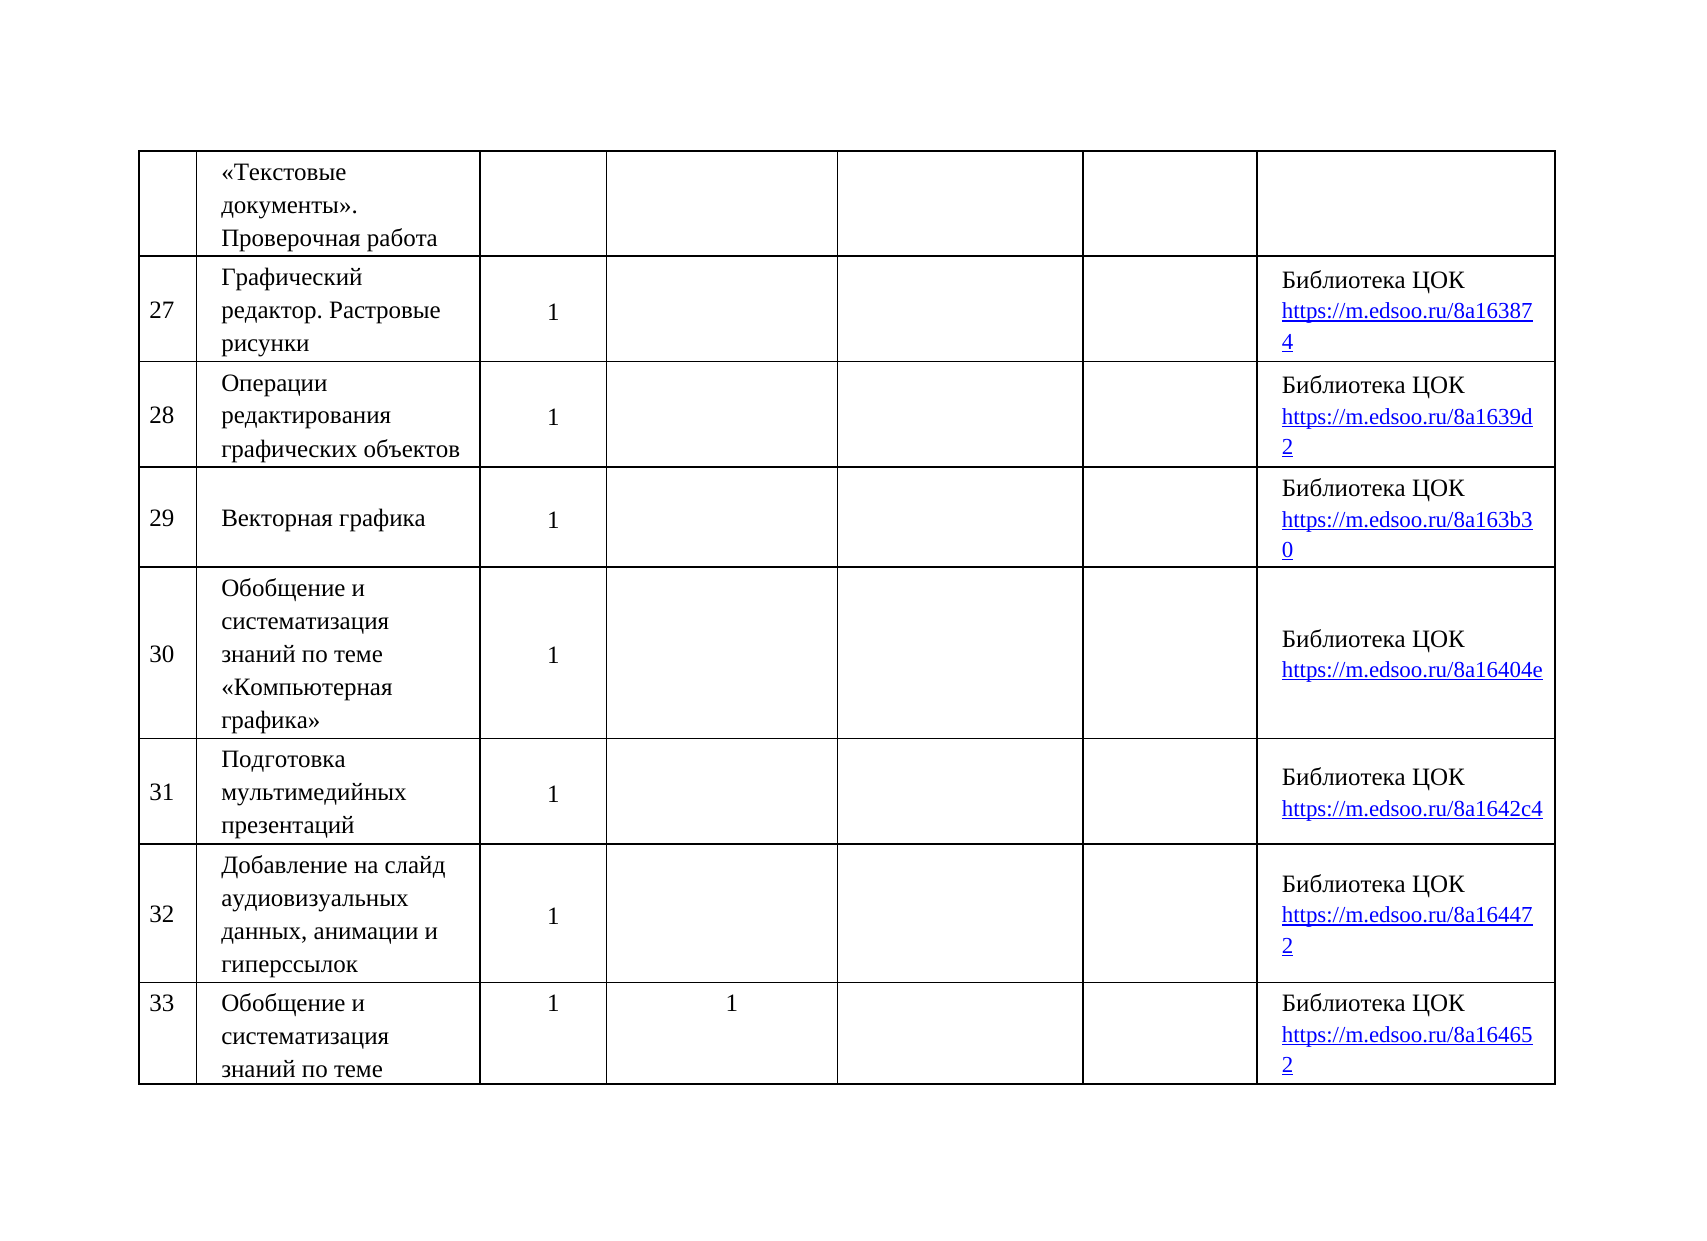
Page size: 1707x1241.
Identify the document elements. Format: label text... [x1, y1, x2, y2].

table_cell 1 [481, 468, 606, 566]
table_cell [838, 257, 1082, 361]
table_cell 30 [140, 568, 196, 737]
table_cell [1084, 568, 1256, 737]
table_cell 1 [481, 362, 606, 466]
table_cell [1084, 845, 1256, 981]
table_cell Библиотека ЦОК https://m.edsoo.ru/8a164472 [1258, 845, 1554, 981]
table_cell 29 [140, 468, 196, 566]
table_cell 28 [140, 362, 196, 466]
table_cell [1084, 362, 1256, 466]
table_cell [197, 983, 479, 1083]
table_cell 1 [481, 257, 606, 361]
table_cell [607, 468, 837, 566]
table_cell 1 [481, 845, 606, 981]
table_cell [1084, 983, 1256, 1083]
table_cell [1084, 739, 1256, 843]
table_cell Обобщение и систематизация знаний по теме «Компьютерная графика» [197, 568, 479, 737]
table_cell [1084, 468, 1256, 566]
table_cell [838, 152, 1082, 255]
table_cell Библиотека ЦОК https://m.edsoo.ru/8a163b30 [1258, 468, 1554, 566]
table_cell 1 [481, 568, 606, 737]
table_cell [197, 152, 479, 255]
table_cell Библиотека ЦОК https://m.edsoo.ru/8a1642c4 [1258, 739, 1554, 843]
table_cell [838, 468, 1082, 566]
table_cell Графический редактор. Растровые рисунки [197, 257, 479, 361]
table_cell 1 [481, 983, 606, 1083]
table_cell [838, 568, 1082, 737]
table_cell [838, 362, 1082, 466]
table_cell [607, 739, 837, 843]
table_cell Добавление на слайд аудиовизуальных данных, анимации и гиперссылок [197, 845, 479, 981]
table_cell 1 [607, 152, 837, 255]
table_cell [607, 257, 837, 361]
table_cell 1 [481, 152, 606, 255]
table_cell [838, 739, 1082, 843]
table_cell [1258, 152, 1554, 255]
table_cell [607, 845, 837, 981]
table_cell 33 [140, 983, 196, 1083]
table_cell 27 [140, 257, 196, 361]
table_cell Подготовка мультимедийных презентаций [197, 739, 479, 843]
table_cell 1 [481, 739, 606, 843]
table_cell 1 [607, 983, 837, 1083]
table_cell 32 [140, 845, 196, 981]
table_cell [1258, 983, 1554, 1083]
table_cell [1084, 152, 1256, 255]
table_cell 31 [140, 739, 196, 843]
table_cell 26 [140, 152, 196, 255]
table_cell [1084, 257, 1256, 361]
table_cell Библиотека ЦОК https://m.edsoo.ru/8a1639d2 [1258, 362, 1554, 466]
table_cell Операции редактирования графических объектов [197, 362, 479, 466]
table_cell Библиотека ЦОК https://m.edsoo.ru/8a163874 [1258, 257, 1554, 361]
table_cell Библиотека ЦОК https://m.edsoo.ru/8a16404e [1258, 568, 1554, 737]
table_cell Векторная графика [197, 468, 479, 566]
table_cell [838, 983, 1082, 1083]
table_cell [607, 568, 837, 737]
table_cell [838, 845, 1082, 981]
table_cell [607, 362, 837, 466]
